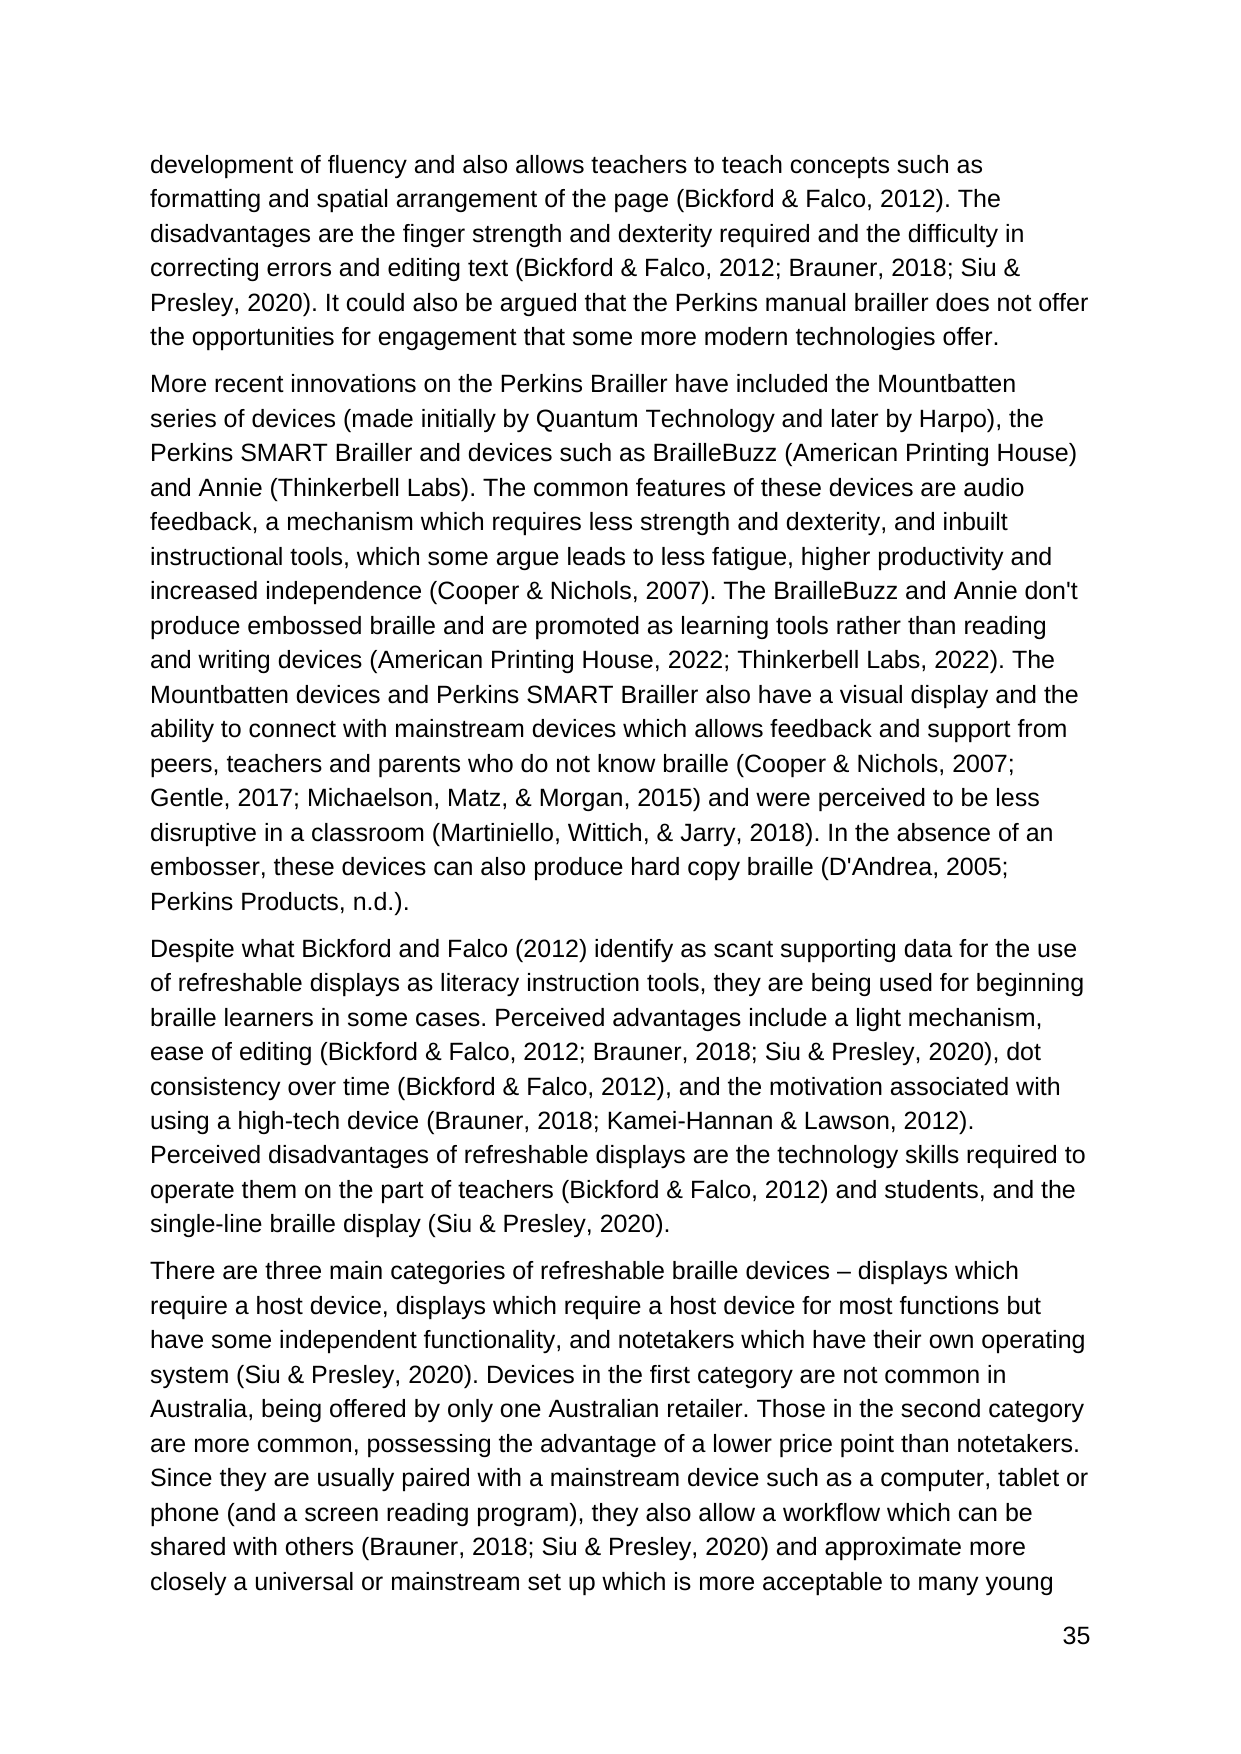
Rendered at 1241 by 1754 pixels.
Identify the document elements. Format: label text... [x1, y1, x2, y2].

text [150, 150, 1090, 351]
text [150, 1256, 1090, 1595]
text More recent innovations on the Perkins Brailler have included the Mountbatten series of devices (made initially by Quantum Technology and later by Harpo), the Perkins SMART Brailler and devices such as BrailleBuzz (American Printing House) and Annie (Thinkerbell Labs). The common features of these devices are audio feedback, a mechanism which requires less strength and dexterity, and inbuilt instructional tools, which some argue leads to less fatigue, higher productivity and increased independence (Cooper & Nichols, 2007). The BrailleBuzz and Annie don't produce embossed braille and are promoted as learning tools rather than reading and writing devices (American Printing House, 2022; Thinkerbell Labs, 2022). The Mountbatten devices and Perkins SMART Brailler also have a visual display and the ability to connect with mainstream devices which allows feedback and support from peers, teachers and parents who do not know braille (Cooper & Nichols, 2007; Gentle, 2017; Michaelson, Matz, & Morgan, 2015) and were perceived to be less disruptive in a classroom (Martiniello, Wittich, & Jarry, 2018). In the absence of an embosser, these devices can also produce hard copy braille (D'Andrea, 2005; Perkins Products, n.d.). [150, 369, 1090, 915]
text Despite what Bickford and Falco (2012) identify as scant supporting data for the use of refreshable displays as literacy instruction tools, they are being used for beginning braille learners in some cases. Perceived advantages include a light mechanism, ease of editing (Bickford & Falco, 2012; Brauner, 2018; Siu & Presley, 2020), dot consistency over time (Bickford & Falco, 2012), and the motivation associated with using a high-tech device (Brauner, 2018; Kamei-Hannan & Lawson, 2012). Perceived disadvantages of refreshable displays are the technology skills required to operate them on the part of teachers (Bickford & Falco, 2012) and students, and the single-line braille display (Siu & Presley, 2020). [150, 933, 1090, 1238]
